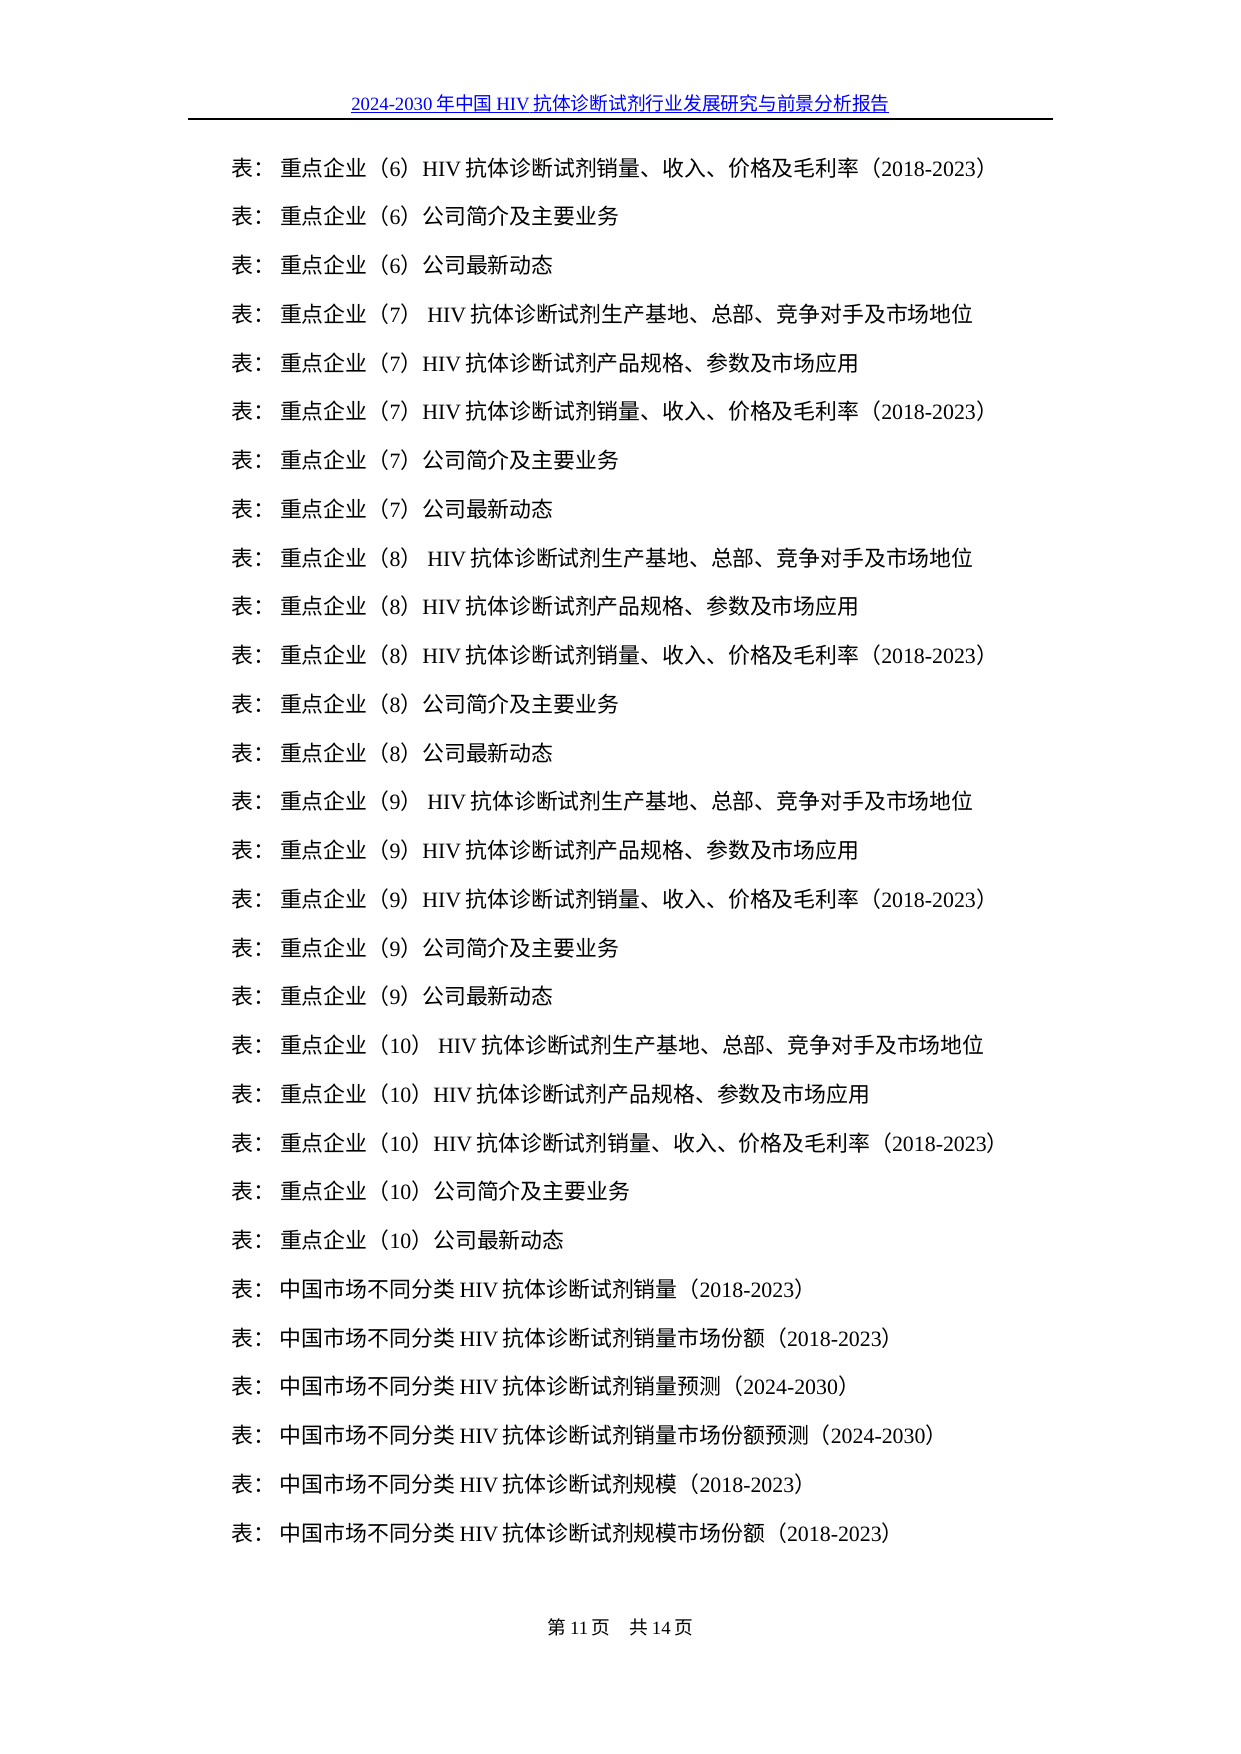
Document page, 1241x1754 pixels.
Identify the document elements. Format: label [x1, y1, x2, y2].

text [187, 150, 1053, 1548]
